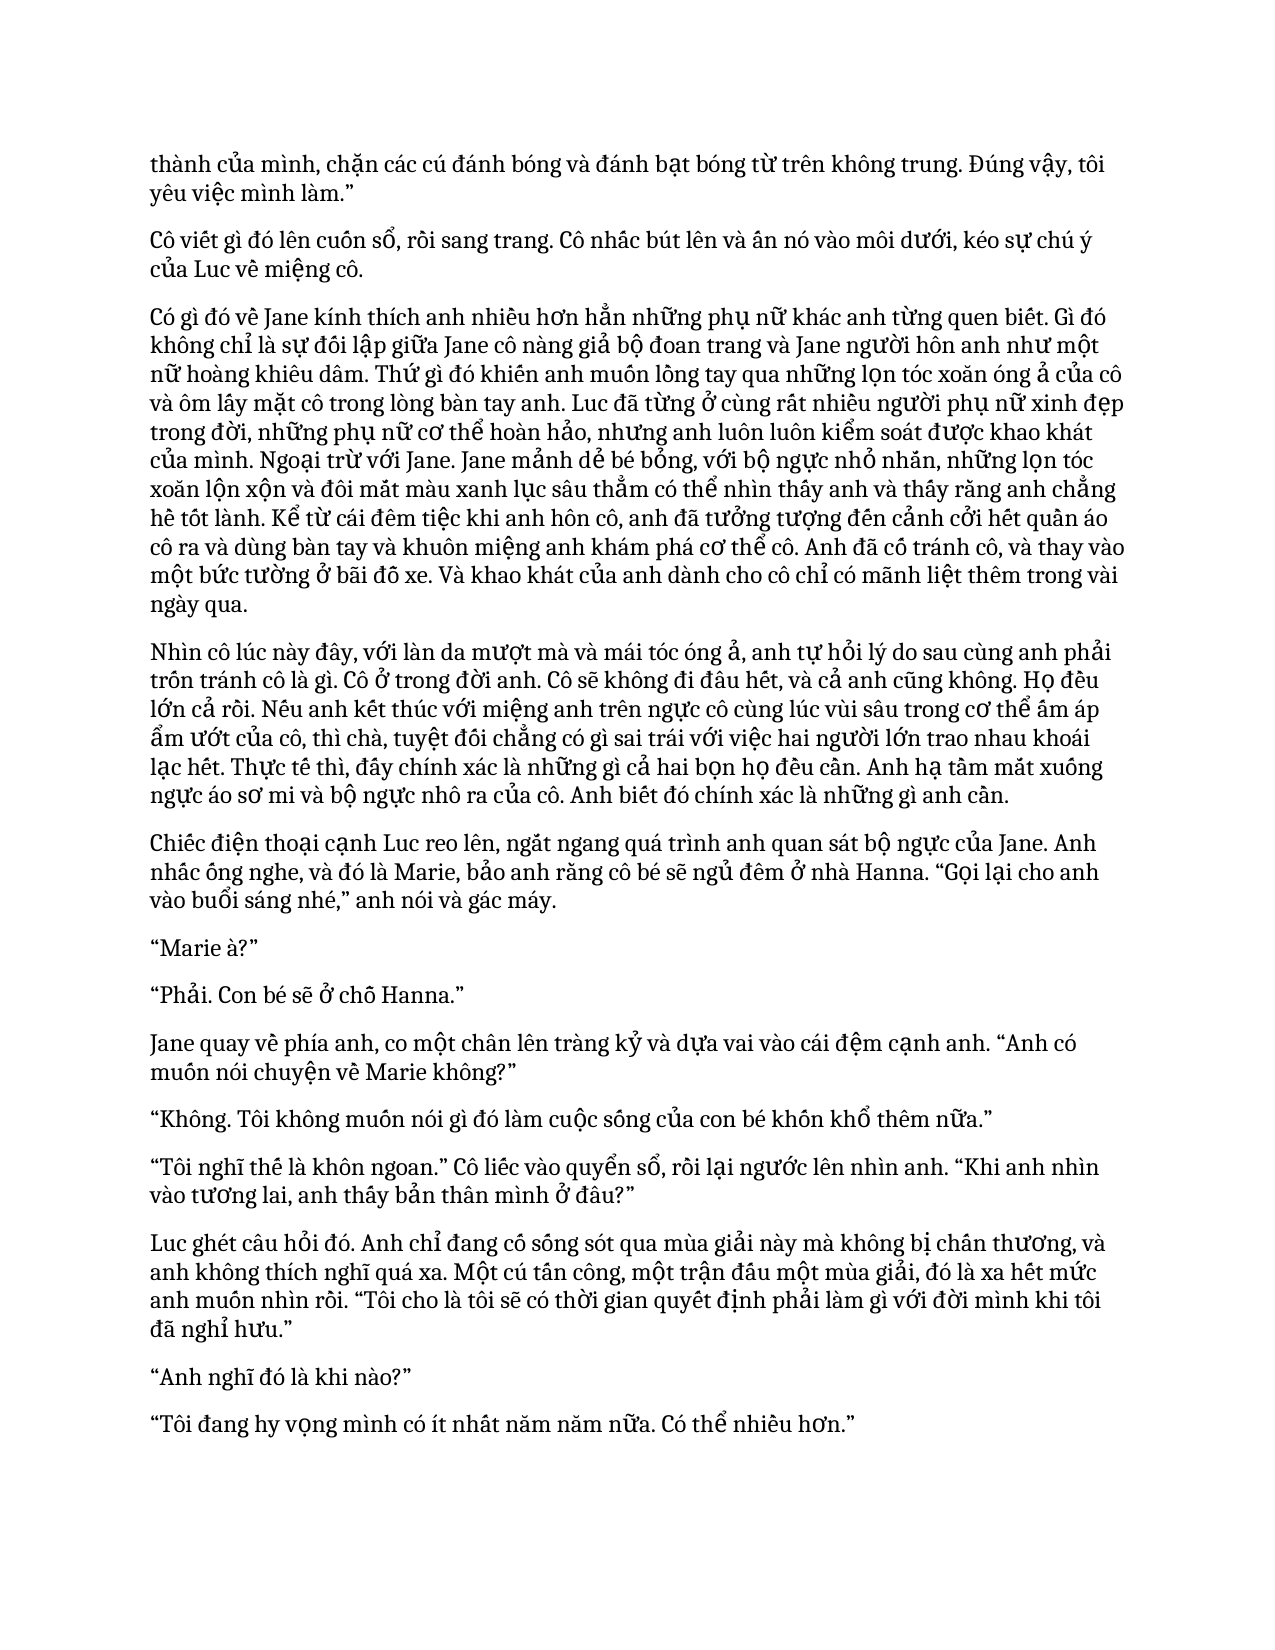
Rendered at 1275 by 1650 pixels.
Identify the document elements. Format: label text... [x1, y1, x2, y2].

text “Tôi nghĩ thế là khôn ngoan.” Cô liếc vào quyển sổ, rồi lại ngước lên nhìn anh. “Khi anh nhìn vào tương lai, anh thấy bản thân mình ở đâu?” [150, 1152, 1125, 1210]
text Chiếc điện thoại cạnh Luc reo lên, ngắt ngang quá trình anh quan sát bộ ngực của Jane. Anh nhấc ống nghe, và đó là Marie, bảo anh rằng cô bé sẽ ngủ đêm ở nhà Hanna. “Gọi lại cho anh vào buổi sáng nhé,” anh nói và gác máy. [150, 829, 1125, 915]
text “Tôi đang hy vọng mình có ít nhất năm năm nữa. Có thể nhiều hơn.” [150, 1410, 1125, 1439]
text Cô viết gì đó lên cuốn sổ, rồi sang trang. Cô nhấc bút lên và ấn nó vào môi dưới, kéo sự chú ý của Luc về miệng cô. [150, 226, 1125, 284]
text Jane quay về phía anh, co một chân lên tràng kỷ và dựa vai vào cái đệm cạnh anh. “Anh có muốn nói chuyện về Marie không?” [150, 1029, 1125, 1086]
text “Marie à?” [150, 934, 1125, 962]
text Luc ghét câu hỏi đó. Anh chỉ đang cố sống sót qua mùa giải này mà không bị chấn thương, và anh không thích nghĩ quá xa. Một cú tấn công, một trận đấu một mùa giải, đó là xa hết mức anh muốn nhìn rồi. “Tôi cho là tôi sẽ có thời gian quyết định phải làm gì với đời mình khi tôi đã nghỉ hưu.” [150, 1229, 1125, 1344]
text Nhìn cô lúc này đây, với làn da mượt mà và mái tóc óng ả, anh tự hỏi lý do sau cùng anh phải trốn tránh cô là gì. Cô ở trong đời anh. Cô sẽ không đi đâu hết, và cả anh cũng không. Họ đều lớn cả rồi. Nếu anh kết thúc với miệng anh trên ngực cô cùng lúc vùi sâu trong cơ thể ấm áp ẩm ướt của cô, thì chà, tuyệt đối chẳng có gì sai trái với việc hai người lớn trao nhau khoái lạc hết. Thực tế thì, đấy chính xác là những gì cả hai bọn họ đều cần. Anh hạ tầm mắt xuống ngực áo sơ mi và bộ ngực nhô ra của cô. Anh biết đó chính xác là những gì anh cần. [150, 637, 1125, 810]
text “Anh nghĩ đó là khi nào?” [150, 1362, 1125, 1391]
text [150, 150, 1125, 207]
text “Phải. Con bé sẽ ở chỗ Hanna.” [150, 981, 1125, 1010]
text “Không. Tôi không muốn nói gì đó làm cuộc sống của con bé khốn khổ thêm nữa.” [150, 1105, 1125, 1134]
text Có gì đó về Jane kính thích anh nhiều hơn hẳn những phụ nữ khác anh từng quen biết. Gì đó không chỉ là sự đối lập giữa Jane cô nàng giả bộ đoan trang và Jane người hôn anh như một nữ hoàng khiêu dâm. Thứ gì đó khiến anh muốn lồng tay qua những lọn tóc xoăn óng ả của cô và ôm lấy mặt cô trong lòng bàn tay anh. Luc đã từng ở cùng rất nhiều người phụ nữ xinh đẹp trong đời, những phụ nữ cơ thể hoàn hảo, nhưng anh luôn luôn kiểm soát được khao khát của mình. Ngoại trừ với Jane. Jane mảnh dẻ bé bỏng, với bộ ngực nhỏ nhắn, những lọn tóc xoăn lộn xộn và đôi mắt màu xanh lục sâu thẳm có thể nhìn thấy anh và thấy rằng anh chẳng hề tốt lành. Kể từ cái đêm tiệc khi anh hôn cô, anh đã tưởng tượng đến cảnh cởi hết quần áo cô ra và dùng bàn tay và khuôn miệng anh khám phá cơ thể cô. Anh đã cố tránh cô, và thay vào một bức tường ở bãi đỗ xe. Và khao khát của anh dành cho cô chỉ có mãnh liệt thêm trong vài ngày qua. [150, 302, 1125, 619]
